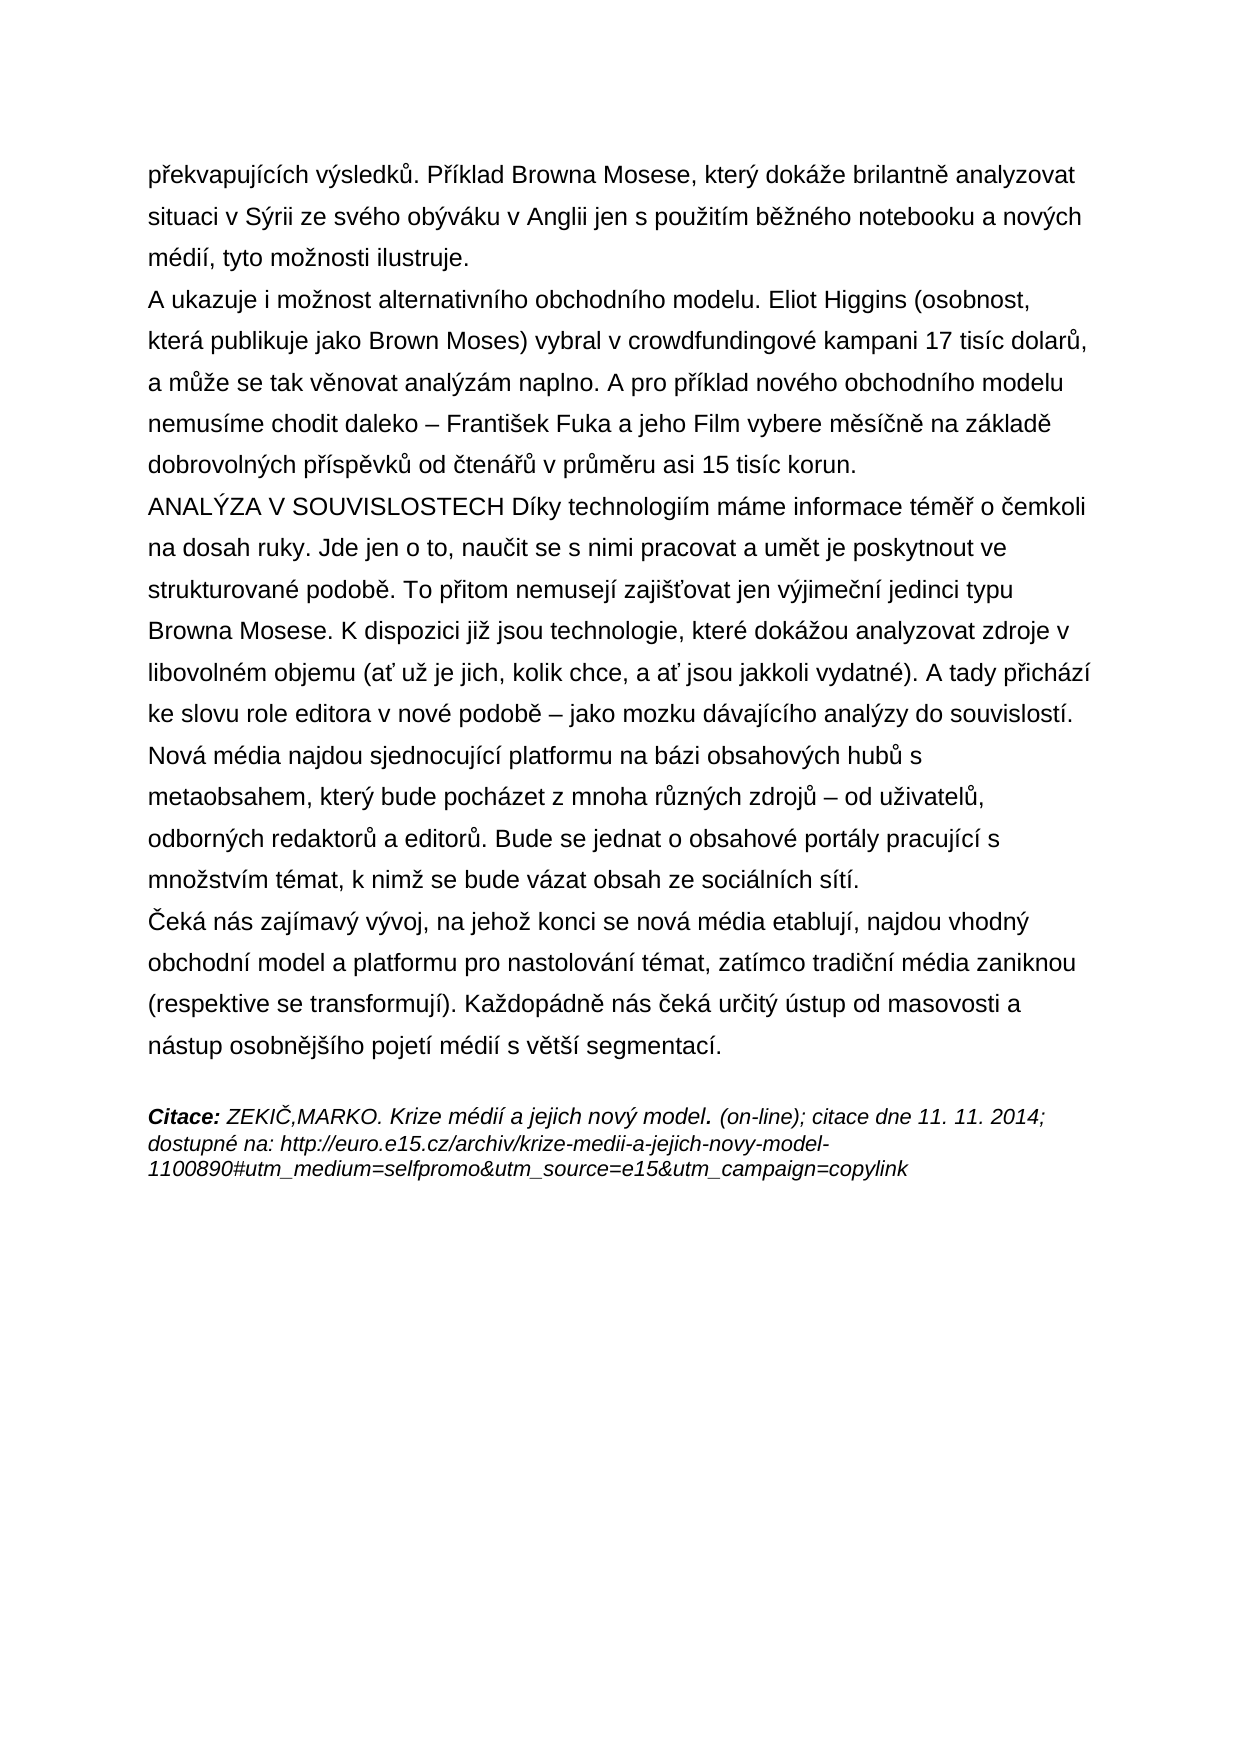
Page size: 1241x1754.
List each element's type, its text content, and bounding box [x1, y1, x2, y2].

text Nová média najdou sjednocující platformu na bázi obsahových hubů s metaobsahem, který bude pocházet z mnoha různých zdrojů – od uživatelů, odborných redaktorů a editorů. Bude se jednat o obsahové portály pracující s množstvím témat, k nimž se bude vázat obsah ze sociálních sítí. [148, 728, 1093, 894]
text ANALÝZA V SOUVISLOSTECH Díky technologiím máme informace téměř o čemkoli na dosah ruky. Jde jen o to, naučit se s nimi pracovat a umět je poskytnout ve strukturované podobě. To přitom nemusejí zajišťovat jen výjimeční jedinci typu Browna Mosese. K dispozici již jsou technologie, které dokážou analyzovat zdroje v libovolném objemu (ať už je jich, kolik chce, a ať jsou jakkoli vydatné). A tady přichází ke slovu role editora v nové podobě – jako mozku dávajícího analýzy do souvislostí. [148, 479, 1093, 728]
text A ukazuje i možnost alternativního obchodního modelu. Eliot Higgins (osobnost, která publikuje jako Brown Moses) vybral v crowdfundingové kampani 17 tisíc dolarů, a může se tak věnovat analýzám naplno. A pro příklad nového obchodního modelu nemusíme chodit daleko – František Fuka a jeho Film vybere měsíčně na základě dobrovolných příspěvků od čtenářů v průměru asi 15 tisíc korun. [148, 272, 1093, 479]
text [148, 148, 1093, 272]
text Citace: ZEKIČ,MARKO. Krize médií a jejich nový model. (on-line); citace dne 11. 11. 2014; dostupné na: http://euro.e15.cz/archiv/krize-medii-a-jejich-novy-model-1100890#utm_medium=selfpromo&utm_source=e15&utm_campaign=copylink [148, 1097, 1093, 1181]
text Čeká nás zajímavý vývoj, na jehož konci se nová média etablují, najdou vhodný obchodní model a platformu pro nastolování témat, zatímco tradiční média zaniknou (respektive se transformují). Každopádně nás čeká určitý ústup od masovosti a nástup osobnějšího pojetí médií s větší segmentací. [148, 894, 1093, 1060]
